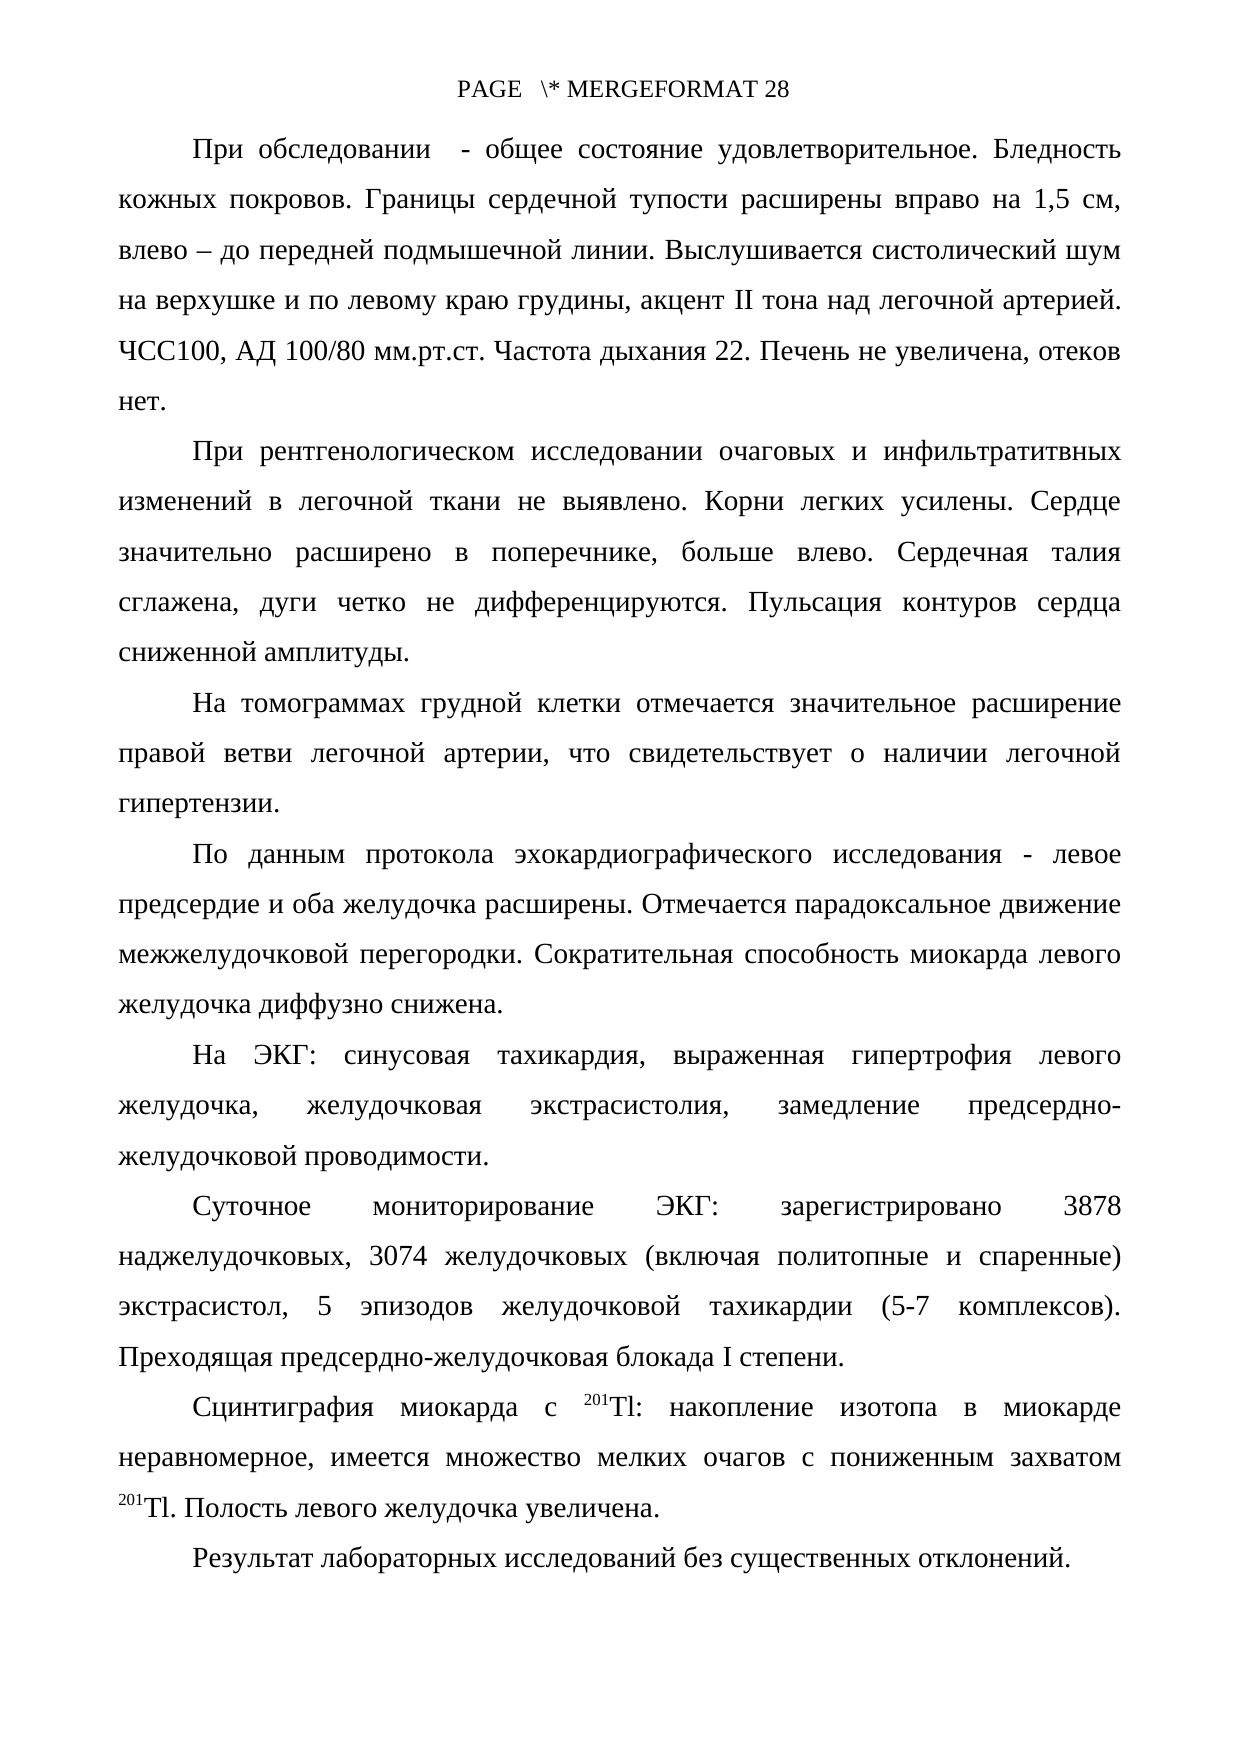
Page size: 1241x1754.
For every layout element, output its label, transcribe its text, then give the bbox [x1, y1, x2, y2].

text На томограммах грудной клетки отмечается значительное расширение правой ветви легочной артерии, что свидетельствует о наличии легочной гипертензии. [118, 685, 1122, 819]
text Результат лабораторных исследований без существенных отклонений. [118, 1540, 1122, 1574]
text На ЭКГ: синусовая тахикардия, выраженная гипертрофия левого желудочка, желудочковая экстрасистолия, замедление предсердно-желудочковой проводимости. [118, 1037, 1122, 1171]
text Сцинтиграфия миокарда с 201Tl: накопление изотопа в миокарде неравномерное, имеется множество мелких очагов с пониженным захватом 201Tl. Полость левого желудочка увеличена. [118, 1389, 1122, 1523]
text По данным протокола эхокардиографического исследования - левое предсердие и оба желудочка расширены. Отмечается парадоксальное движение межжелудочковой перегородки. Сократительная способность миокарда левого желудочка диффузно снижена. [118, 836, 1122, 1020]
text При обследовании - общее состояние удовлетворительное. Бледность кожных покровов. Границы сердечной тупости расширены вправо на 1,5 см, влево – до передней подмышечной линии. Выслушивается систолический шум на верхушке и по левому краю грудины, акцент II тона над легочной артерией. ЧСС100, АД 100/80 мм.рт.ст. Частота дыхания 22. Печень не увеличена, отеков нет. [118, 131, 1122, 416]
text При рентгенологическом исследовании очаговых и инфильтратитвных изменений в легочной ткани не выявлено. Корни легких усилены. Сердце значительно расширено в поперечнике, больше влево. Сердечная талия сглажена, дуги четко не дифференцируются. Пульсация контуров сердца сниженной амплитуды. [118, 433, 1122, 668]
text Суточное мониторирование ЭКГ: зарегистрировано 3878 наджелудочковых, 3074 желудочковых (включая политопные и спаренные) экстрасистол, 5 эпизодов желудочковой тахикардии (5-7 комплексов). Преходящая предсердно-желудочковая блокада I степени. [118, 1188, 1122, 1372]
